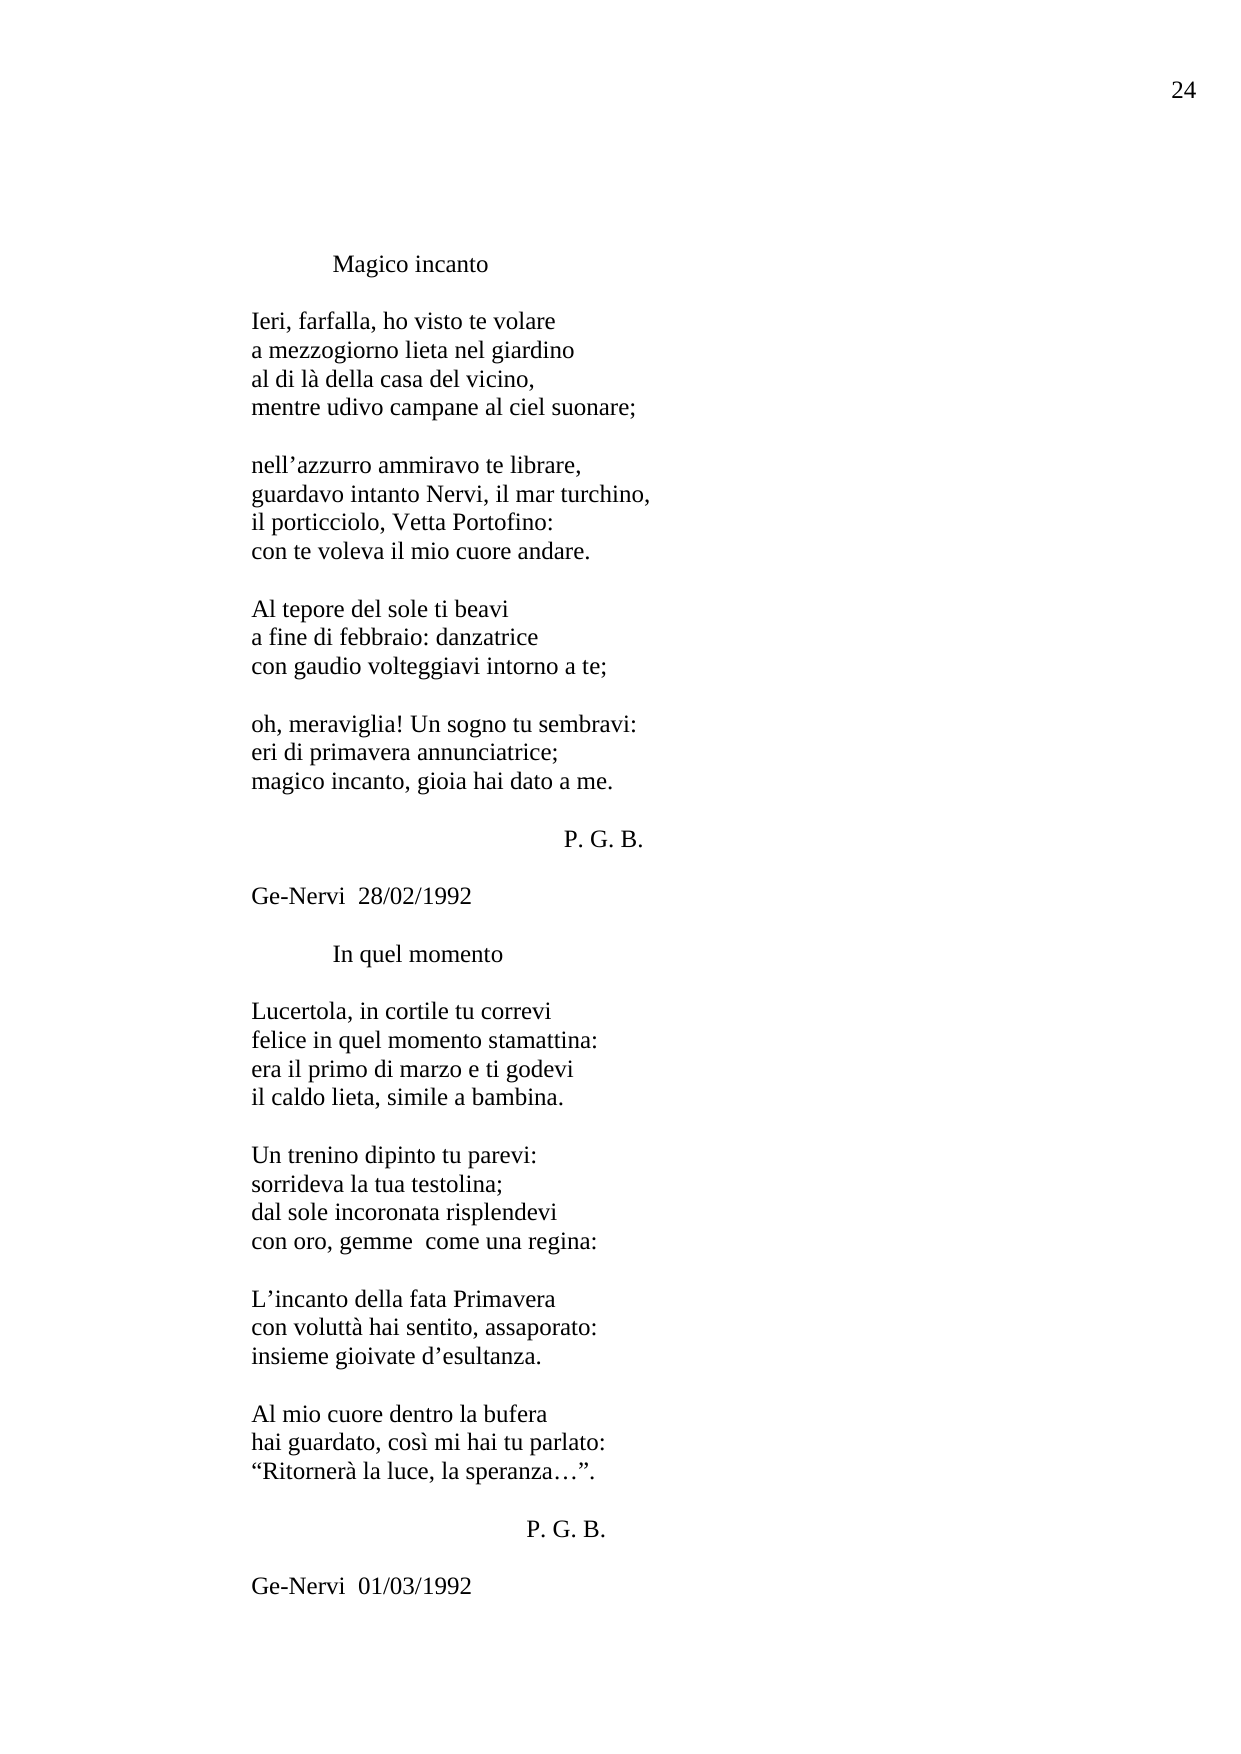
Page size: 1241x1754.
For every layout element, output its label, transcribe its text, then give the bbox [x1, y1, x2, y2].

text Ieri, farfalla, ho visto te volare [251, 306, 989, 335]
text Magico incanto [251, 249, 989, 277]
text eri di primavera annunciatrice; [251, 737, 989, 766]
text L’incanto della fata Primavera [251, 1284, 989, 1312]
text oh, meraviglia! Un sogno tu sembravi: [251, 709, 989, 737]
text guardavo intanto Nervi, il mar turchino, [251, 479, 989, 507]
text Al tepore del sole ti beavi [251, 594, 989, 622]
text il caldo lieta, simile a bambina. [251, 1082, 989, 1111]
text magico incanto, gioia hai dato a me. [251, 766, 989, 795]
text Al mio cuore dentro la bufera [251, 1399, 989, 1427]
text a fine di febbraio: danzatrice [251, 622, 989, 651]
text con gaudio volteggiavi intorno a te; [251, 651, 989, 680]
text mentre udivo campane al ciel suonare; [251, 392, 989, 421]
text P. G. B. [251, 824, 989, 852]
text P. G. B. [251, 1514, 989, 1542]
text a mezzogiorno lieta nel giardino [251, 335, 989, 364]
text felice in quel momento stamattina: [251, 1025, 989, 1054]
text In quel momento [251, 939, 989, 967]
text nell’azzurro ammiravo te librare, [251, 450, 989, 479]
text Lucertola, in cortile tu correvi [251, 996, 989, 1025]
text insieme gioivate d’esultanza. [251, 1341, 989, 1370]
text il porticciolo, Vetta Portofino: [251, 507, 989, 536]
text con oro, gemme come una regina: [251, 1226, 989, 1255]
text era il primo di marzo e ti godevi [251, 1054, 989, 1082]
text Ge-Nervi 01/03/1992 [251, 1571, 989, 1600]
text “Ritornerà la luce, la speranza…”. [251, 1456, 989, 1485]
text Un trenino dipinto tu parevi: [251, 1140, 989, 1169]
text sorrideva la tua testolina; [251, 1169, 989, 1197]
text dal sole incoronata risplendevi [251, 1197, 989, 1226]
text con te voleva il mio cuore andare. [251, 536, 989, 565]
text Ge-Nervi 28/02/1992 [251, 881, 989, 910]
text hai guardato, così mi hai tu parlato: [251, 1427, 989, 1456]
text con voluttà hai sentito, assaporato: [251, 1312, 989, 1341]
text al di là della casa del vicino, [251, 364, 989, 392]
